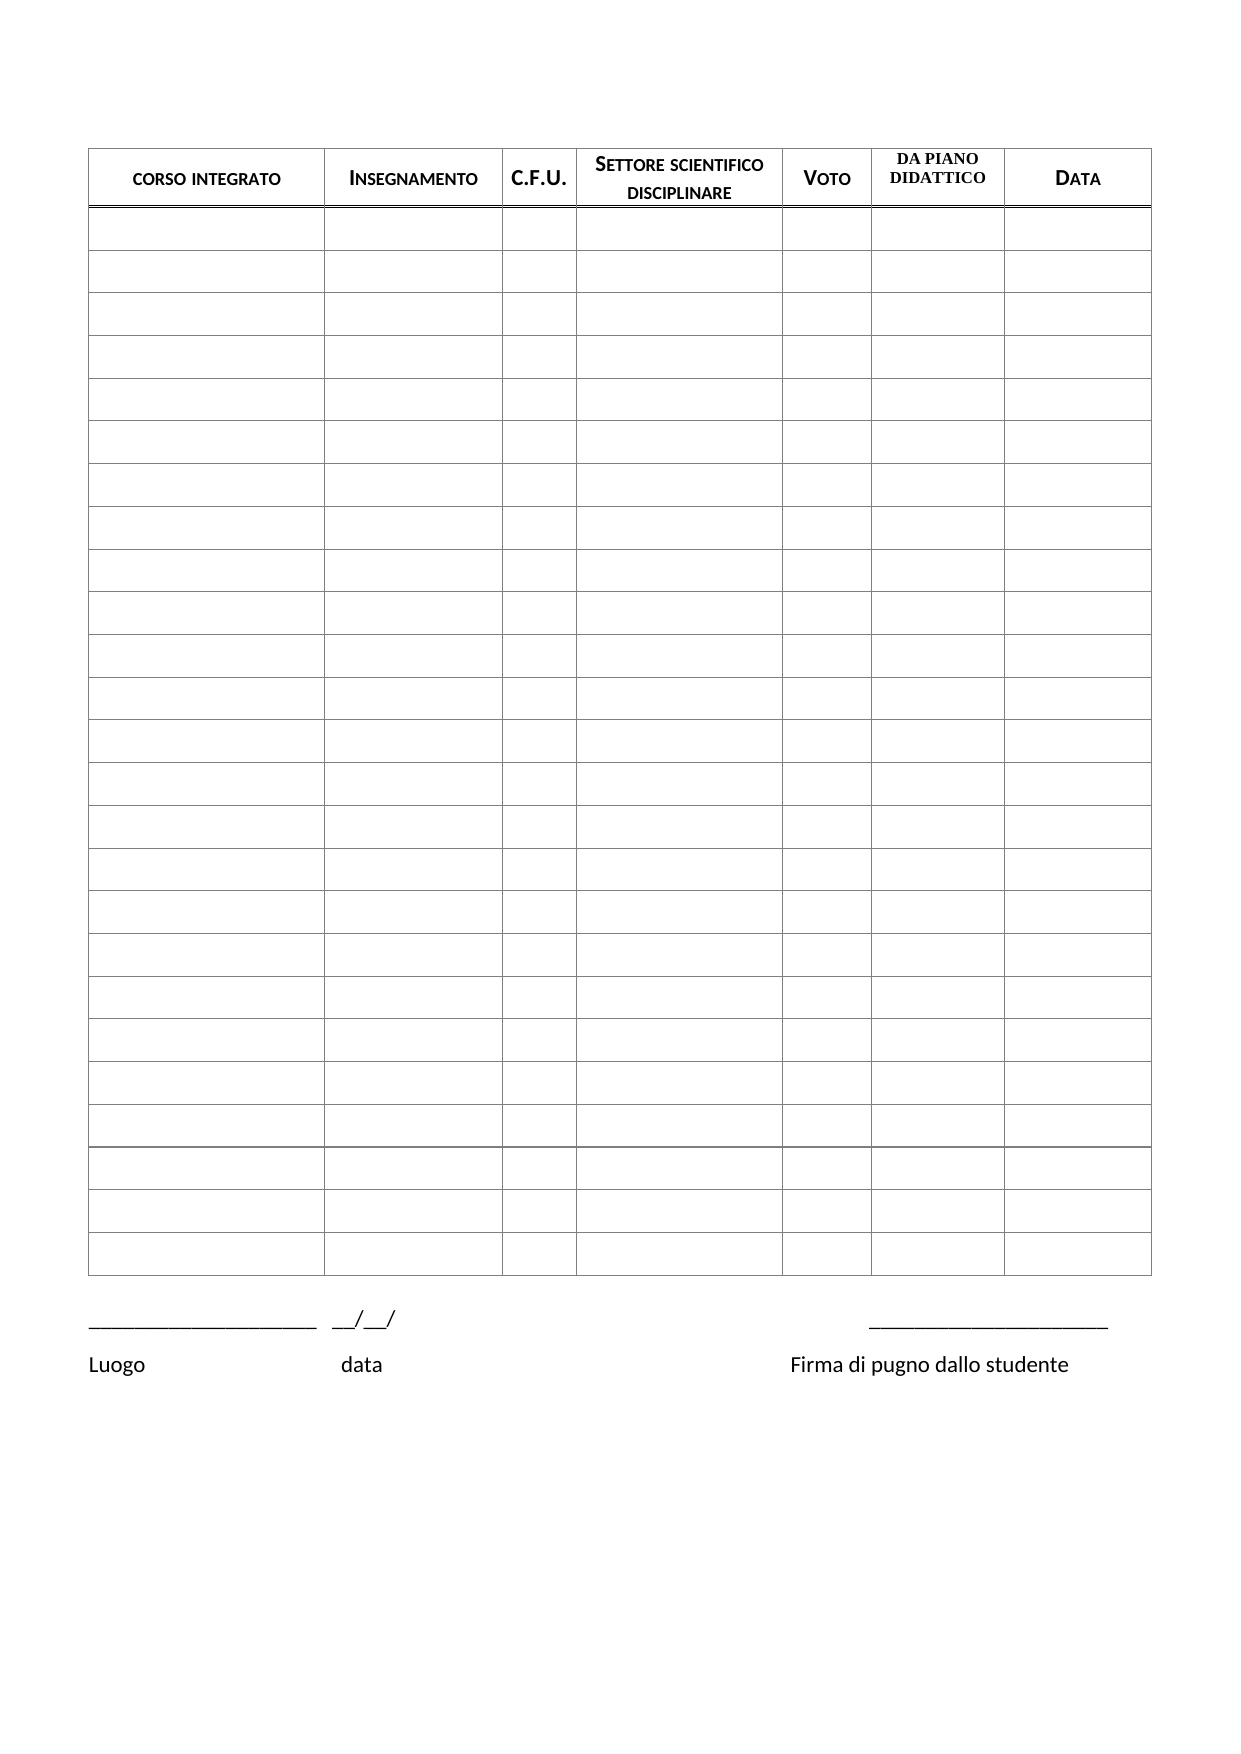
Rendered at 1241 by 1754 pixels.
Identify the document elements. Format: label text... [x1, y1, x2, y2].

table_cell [577, 149, 782, 205]
table_cell [89, 464, 324, 506]
table_cell [89, 550, 324, 591]
table_cell [1005, 1062, 1151, 1104]
table_cell [503, 379, 576, 420]
table_cell [872, 1233, 1004, 1274]
table_cell [89, 1148, 324, 1189]
table_cell [783, 1190, 871, 1232]
table_cell [783, 635, 871, 677]
table_cell [783, 421, 871, 463]
table_cell [503, 806, 576, 847]
table_cell [503, 1148, 576, 1189]
table_cell [89, 934, 324, 976]
table_cell [325, 293, 502, 335]
table_cell [325, 763, 502, 805]
table_cell [783, 1105, 871, 1146]
table_cell [783, 1148, 871, 1189]
table_cell [89, 635, 324, 677]
table_cell [872, 464, 1004, 506]
table_cell [503, 977, 576, 1018]
table_cell [577, 934, 782, 976]
table_cell [577, 763, 782, 805]
table_cell C.F.U. [503, 149, 576, 205]
table_cell [783, 550, 871, 591]
table_cell [1005, 208, 1151, 249]
table_cell [325, 1019, 502, 1061]
table_cell [325, 1105, 502, 1146]
table_cell [872, 763, 1004, 805]
table_cell [577, 1148, 782, 1189]
table_cell [577, 293, 782, 335]
table_cell [872, 251, 1004, 292]
table_cell [1005, 550, 1151, 591]
table_cell [503, 1233, 576, 1274]
table_cell [872, 806, 1004, 847]
table_cell [872, 592, 1004, 634]
table_cell [503, 849, 576, 890]
table_cell [872, 849, 1004, 890]
table_cell [89, 251, 324, 292]
table_cell [783, 806, 871, 847]
table_cell [1005, 1105, 1151, 1146]
table_cell Voto [783, 149, 871, 205]
table_cell [872, 293, 1004, 335]
table_cell [325, 1148, 502, 1189]
table_cell [503, 1190, 576, 1232]
table_cell [503, 592, 576, 634]
table_cell [872, 208, 1004, 249]
table_cell [325, 934, 502, 976]
table_cell [503, 421, 576, 463]
table_cell [577, 1190, 782, 1232]
table_cell [783, 720, 871, 762]
table_cell [325, 977, 502, 1018]
table_cell [783, 251, 871, 292]
table_cell [503, 934, 576, 976]
table_cell [325, 592, 502, 634]
table_cell [1005, 336, 1151, 378]
table_cell [577, 251, 782, 292]
table_cell [325, 806, 502, 847]
table_cell [872, 379, 1004, 420]
table_cell [1005, 720, 1151, 762]
table_cell [872, 635, 1004, 677]
table_cell [325, 849, 502, 890]
table_cell [325, 720, 502, 762]
table_cell [577, 507, 782, 548]
table_cell [1005, 635, 1151, 677]
table_cell [503, 251, 576, 292]
table_cell [1005, 678, 1151, 719]
table_cell [783, 1019, 871, 1061]
table_cell [872, 1190, 1004, 1232]
table_cell [1005, 379, 1151, 420]
table_cell [325, 421, 502, 463]
table_cell [783, 1062, 871, 1104]
table_cell [89, 1019, 324, 1061]
table_cell [1005, 763, 1151, 805]
table_cell [783, 763, 871, 805]
table_cell [325, 1190, 502, 1232]
table_cell [325, 379, 502, 420]
table_cell [577, 550, 782, 591]
table_cell [1005, 934, 1151, 976]
table_cell [577, 464, 782, 506]
text ____________________ __/__/ _____________________ [89, 1304, 1152, 1332]
table_cell [783, 336, 871, 378]
table_cell Insegnamento [325, 149, 502, 205]
table_cell [89, 336, 324, 378]
table_cell [89, 849, 324, 890]
table_cell [503, 550, 576, 591]
table_cell [577, 806, 782, 847]
table_cell [1005, 421, 1151, 463]
table_cell [783, 934, 871, 976]
table_cell [577, 592, 782, 634]
table_cell [325, 550, 502, 591]
table_cell [577, 635, 782, 677]
table_cell [872, 1019, 1004, 1061]
table_cell [783, 891, 871, 933]
table_cell [783, 1233, 871, 1274]
table_cell [577, 720, 782, 762]
table_cell [783, 208, 871, 249]
table_cell [89, 1105, 324, 1146]
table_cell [872, 149, 1004, 205]
table_cell [872, 891, 1004, 933]
table_cell [89, 507, 324, 548]
table_cell [325, 891, 502, 933]
table_cell [503, 293, 576, 335]
table_cell [1005, 507, 1151, 548]
table_cell [89, 592, 324, 634]
table_cell [783, 849, 871, 890]
table_cell [503, 635, 576, 677]
table_cell [1005, 251, 1151, 292]
table_cell [325, 208, 502, 249]
table_cell [783, 379, 871, 420]
table_cell [325, 336, 502, 378]
table_cell [503, 507, 576, 548]
table_cell [1005, 464, 1151, 506]
table_cell [783, 592, 871, 634]
table_cell [503, 1105, 576, 1146]
table_cell [872, 1105, 1004, 1146]
table_cell [1005, 977, 1151, 1018]
table_cell [1005, 1148, 1151, 1189]
table_cell [872, 550, 1004, 591]
table_cell [577, 421, 782, 463]
table_cell [325, 635, 502, 677]
table_cell [783, 678, 871, 719]
table_cell [577, 1105, 782, 1146]
table_cell [89, 720, 324, 762]
table_cell [577, 1062, 782, 1104]
table_cell [577, 678, 782, 719]
table_cell [577, 336, 782, 378]
table_cell [783, 977, 871, 1018]
table_cell [89, 421, 324, 463]
table_cell [503, 678, 576, 719]
table_cell [89, 1190, 324, 1232]
table_cell [577, 1019, 782, 1061]
table_cell [872, 1062, 1004, 1104]
table_cell [89, 678, 324, 719]
table_cell [1005, 1190, 1151, 1232]
table_cell [89, 1233, 324, 1274]
table_cell [577, 379, 782, 420]
table_cell [872, 421, 1004, 463]
table_cell [325, 1233, 502, 1274]
table_cell [1005, 1019, 1151, 1061]
table_cell [325, 678, 502, 719]
table_cell [1005, 293, 1151, 335]
table_cell [89, 1062, 324, 1104]
table_cell [577, 1233, 782, 1274]
table_cell [89, 763, 324, 805]
table_cell [577, 849, 782, 890]
table_cell [783, 293, 871, 335]
table_cell [89, 208, 324, 249]
table_cell [872, 678, 1004, 719]
table_cell [89, 891, 324, 933]
table_cell [1005, 592, 1151, 634]
table_cell [577, 977, 782, 1018]
table_cell [783, 507, 871, 548]
table_cell [503, 763, 576, 805]
table_cell [503, 720, 576, 762]
table_cell [503, 336, 576, 378]
table_cell [503, 208, 576, 249]
table_cell [325, 464, 502, 506]
table_cell Data [1005, 149, 1151, 205]
table_cell [1005, 806, 1151, 847]
table_cell [89, 293, 324, 335]
table_cell [503, 1062, 576, 1104]
table_cell [325, 1062, 502, 1104]
table_cell [503, 464, 576, 506]
table_cell [89, 379, 324, 420]
table_cell [503, 891, 576, 933]
table_cell [1005, 891, 1151, 933]
table_cell corso integrato [89, 149, 324, 205]
table_cell [325, 251, 502, 292]
table_cell [872, 977, 1004, 1018]
table_cell [872, 720, 1004, 762]
table_cell [872, 1148, 1004, 1189]
table_cell [577, 208, 782, 249]
table_cell [872, 934, 1004, 976]
table_cell [89, 806, 324, 847]
table_cell [783, 464, 871, 506]
table_cell [577, 891, 782, 933]
table_cell [1005, 849, 1151, 890]
table_cell [1005, 1233, 1151, 1274]
table_cell [872, 507, 1004, 548]
table_cell [872, 336, 1004, 378]
table_cell [89, 977, 324, 1018]
table_cell [503, 1019, 576, 1061]
text Luogo data Firma di pugno dallo studente [89, 1351, 1152, 1378]
table_cell [325, 507, 502, 548]
